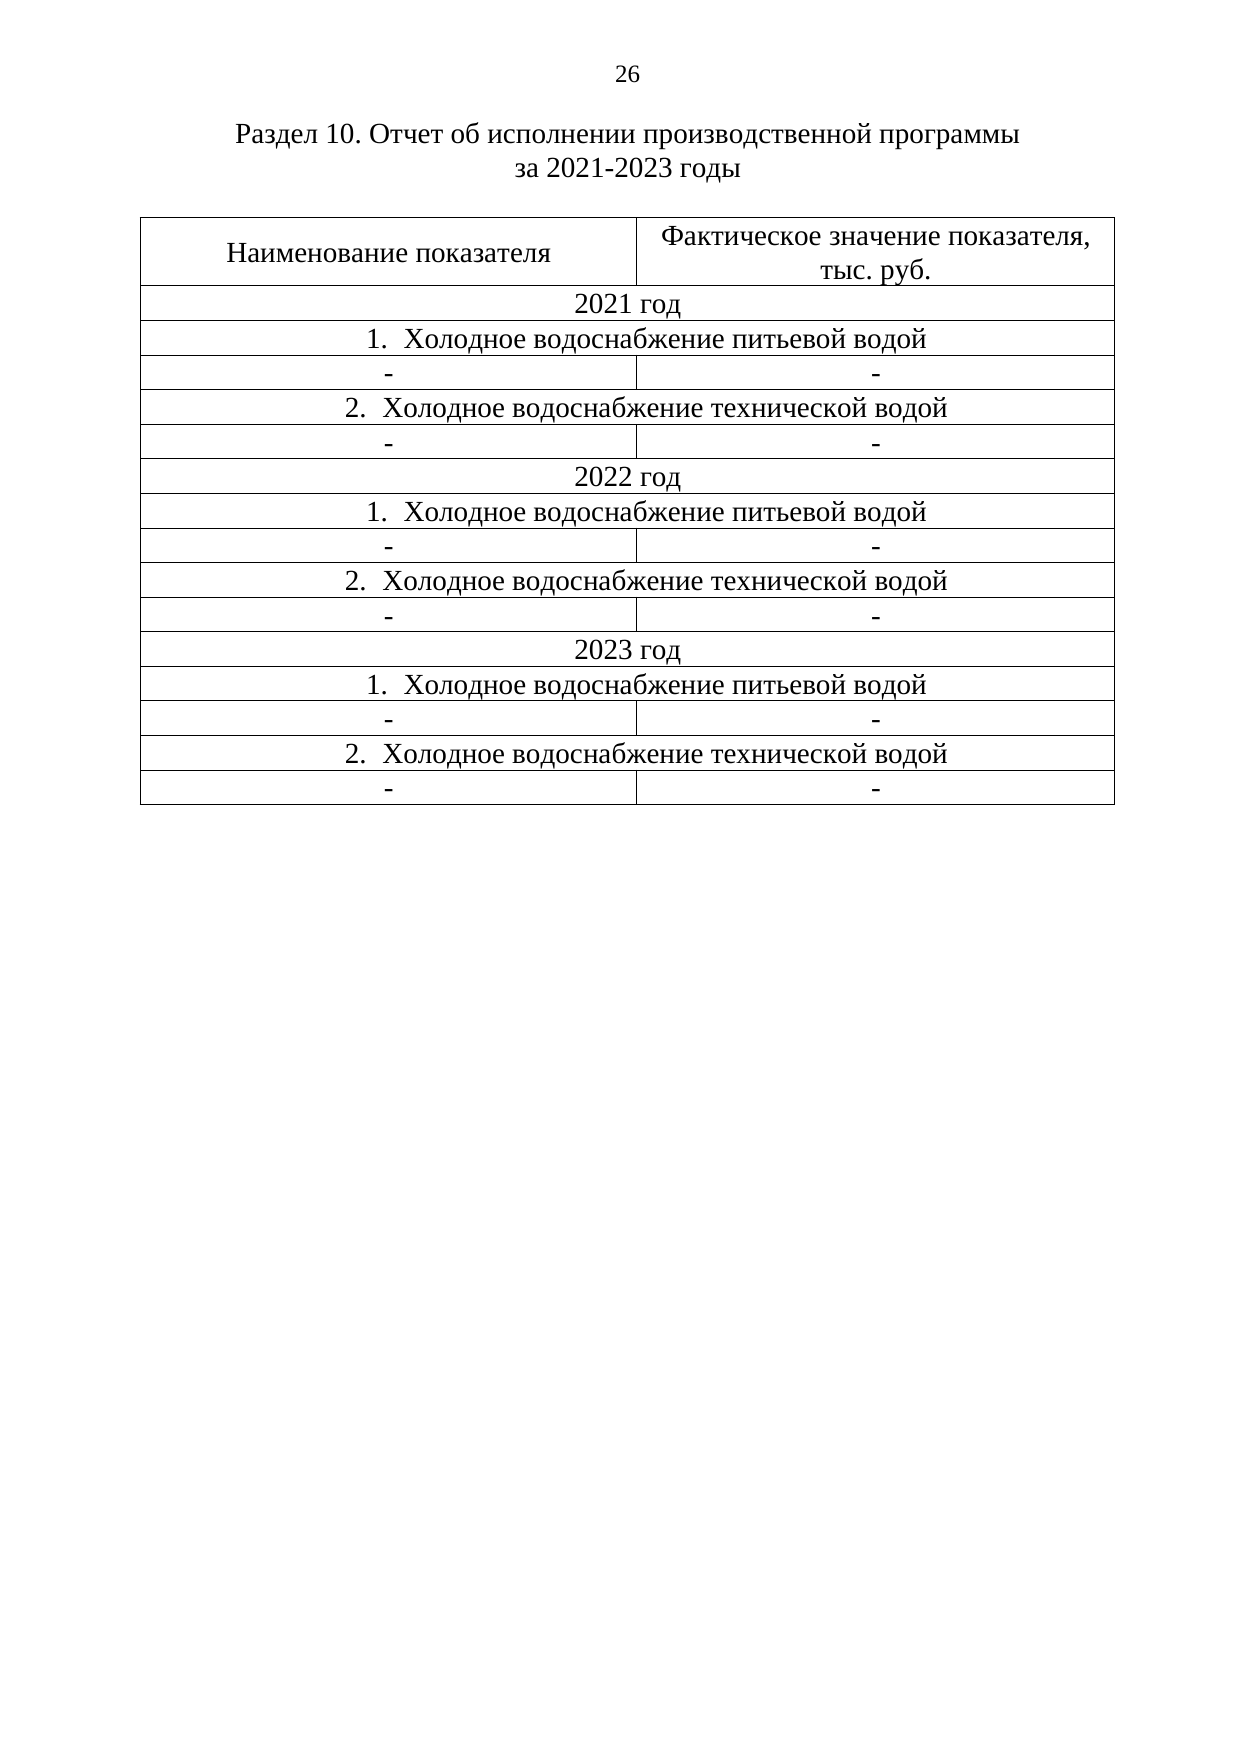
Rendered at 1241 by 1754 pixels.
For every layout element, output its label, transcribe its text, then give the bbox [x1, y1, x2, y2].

table_cell Холодное водоснабжение технической водой [141, 736, 1114, 769]
table_cell Холодное водоснабжение технической водой [141, 390, 1114, 424]
text за 2021-2023 годы [89, 150, 1166, 184]
table_cell - [637, 425, 1114, 458]
table_cell - [637, 356, 1114, 389]
table_cell - [637, 529, 1114, 562]
table_cell - [141, 701, 636, 735]
text Раздел 10. Отчет об исполнении производственной программы [89, 117, 1166, 150]
table_header Фактическое значение показателя, тыс. руб. [637, 218, 1114, 285]
table_cell - [637, 701, 1114, 735]
table_cell Холодное водоснабжение питьевой водой [141, 494, 1114, 527]
table_cell - [141, 598, 636, 631]
table_cell - [637, 771, 1114, 804]
table_cell - [141, 529, 636, 562]
table_cell Холодное водоснабжение питьевой водой [141, 667, 1114, 700]
table_header Наименование показателя [141, 218, 636, 285]
table_cell - [141, 771, 636, 804]
table_cell 2022 год [141, 459, 1114, 493]
table_cell - [141, 356, 636, 389]
table_cell 2021 год [141, 286, 1114, 320]
table_cell Холодное водоснабжение технической водой [141, 563, 1114, 597]
table_cell Холодное водоснабжение питьевой водой [141, 321, 1114, 354]
table_cell - [141, 425, 636, 458]
table_cell - [637, 598, 1114, 631]
table_cell 2023 год [141, 632, 1114, 666]
